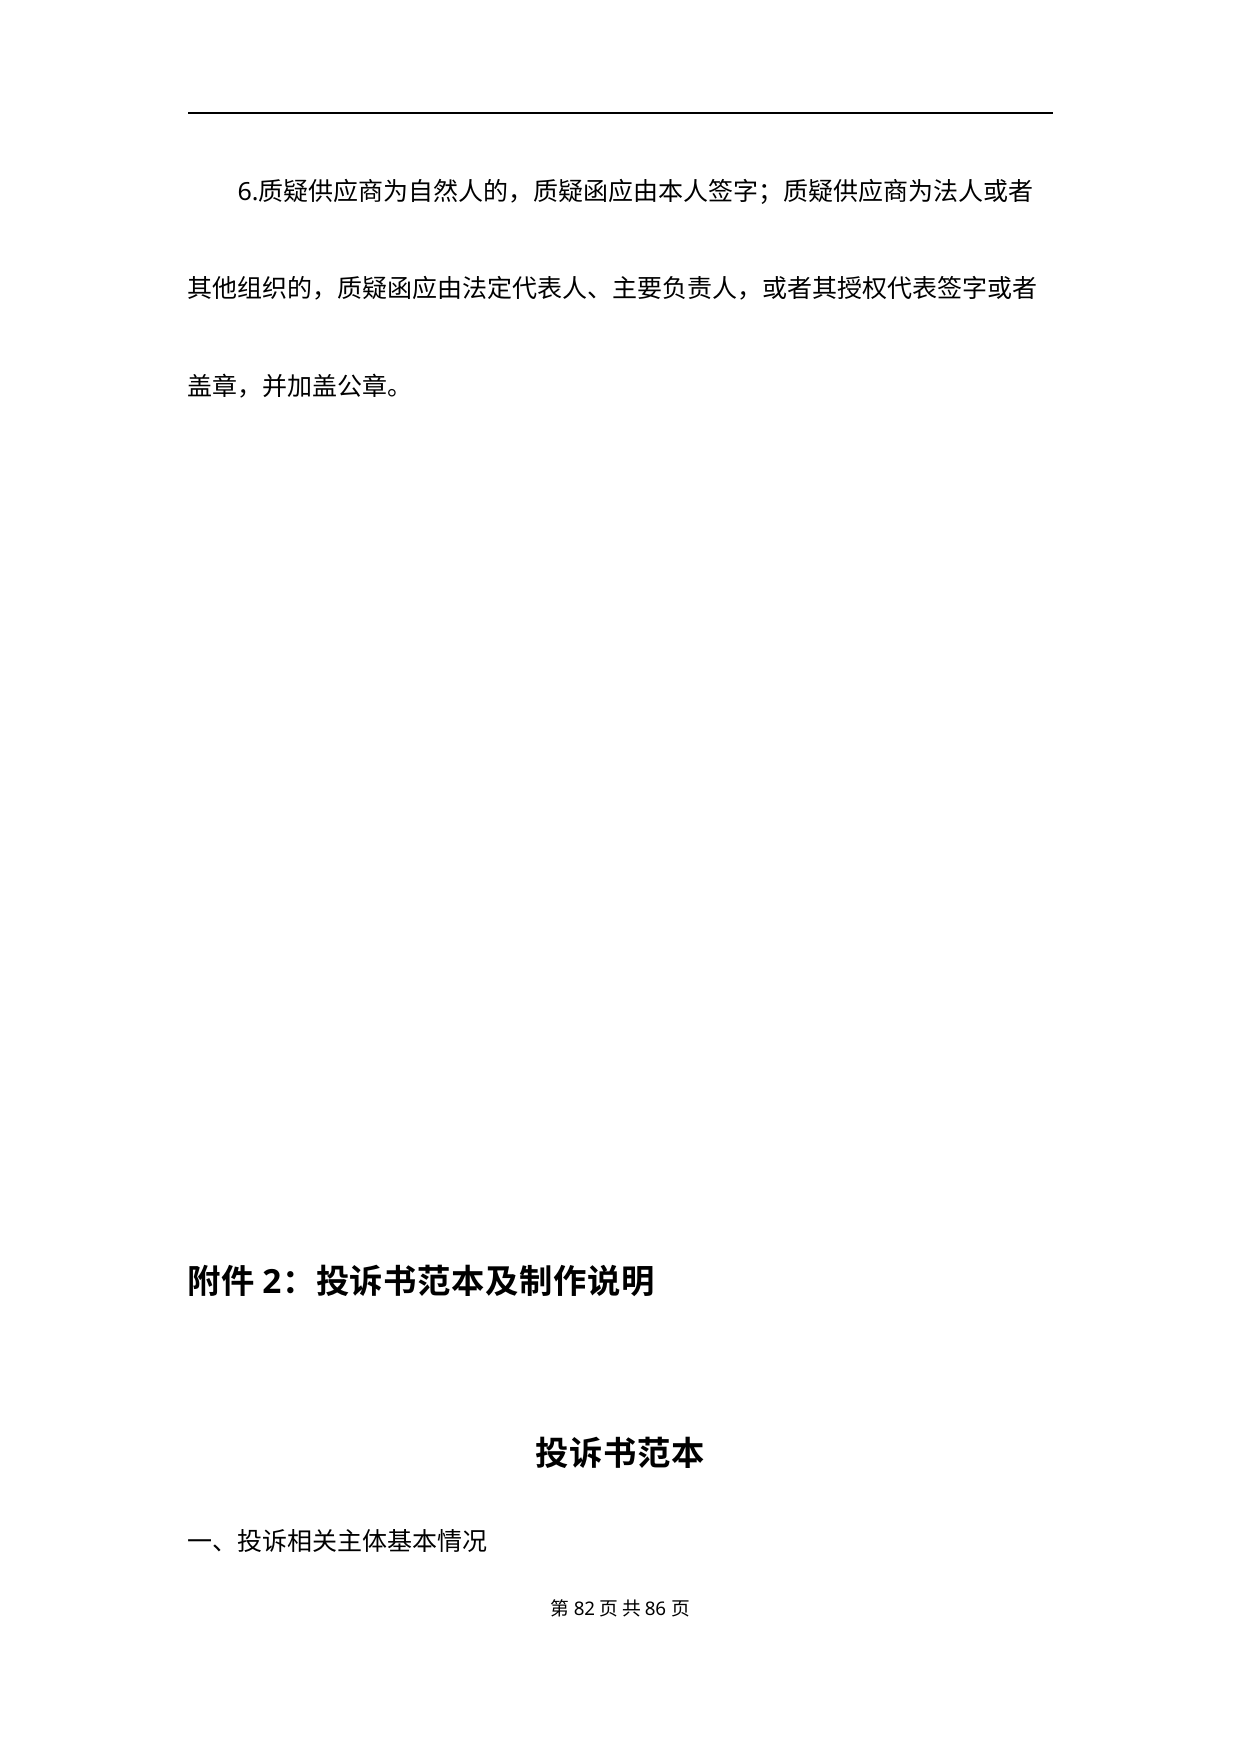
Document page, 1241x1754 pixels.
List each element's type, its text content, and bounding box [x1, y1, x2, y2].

text 一、投诉相关主体基本情况 [187, 1507, 1053, 1572]
text 投诉书范本 [187, 1418, 1053, 1483]
text 附件2：投诉书范本及制作说明 [187, 1247, 1053, 1312]
text 6.质疑供应商为自然人的，质疑函应由本人签字；质疑供应商为法人或者其他组织的，质疑函应由法定代表人、主要负责人，或者其授权代表签字或者盖章，并加盖公章。 [187, 157, 1053, 417]
